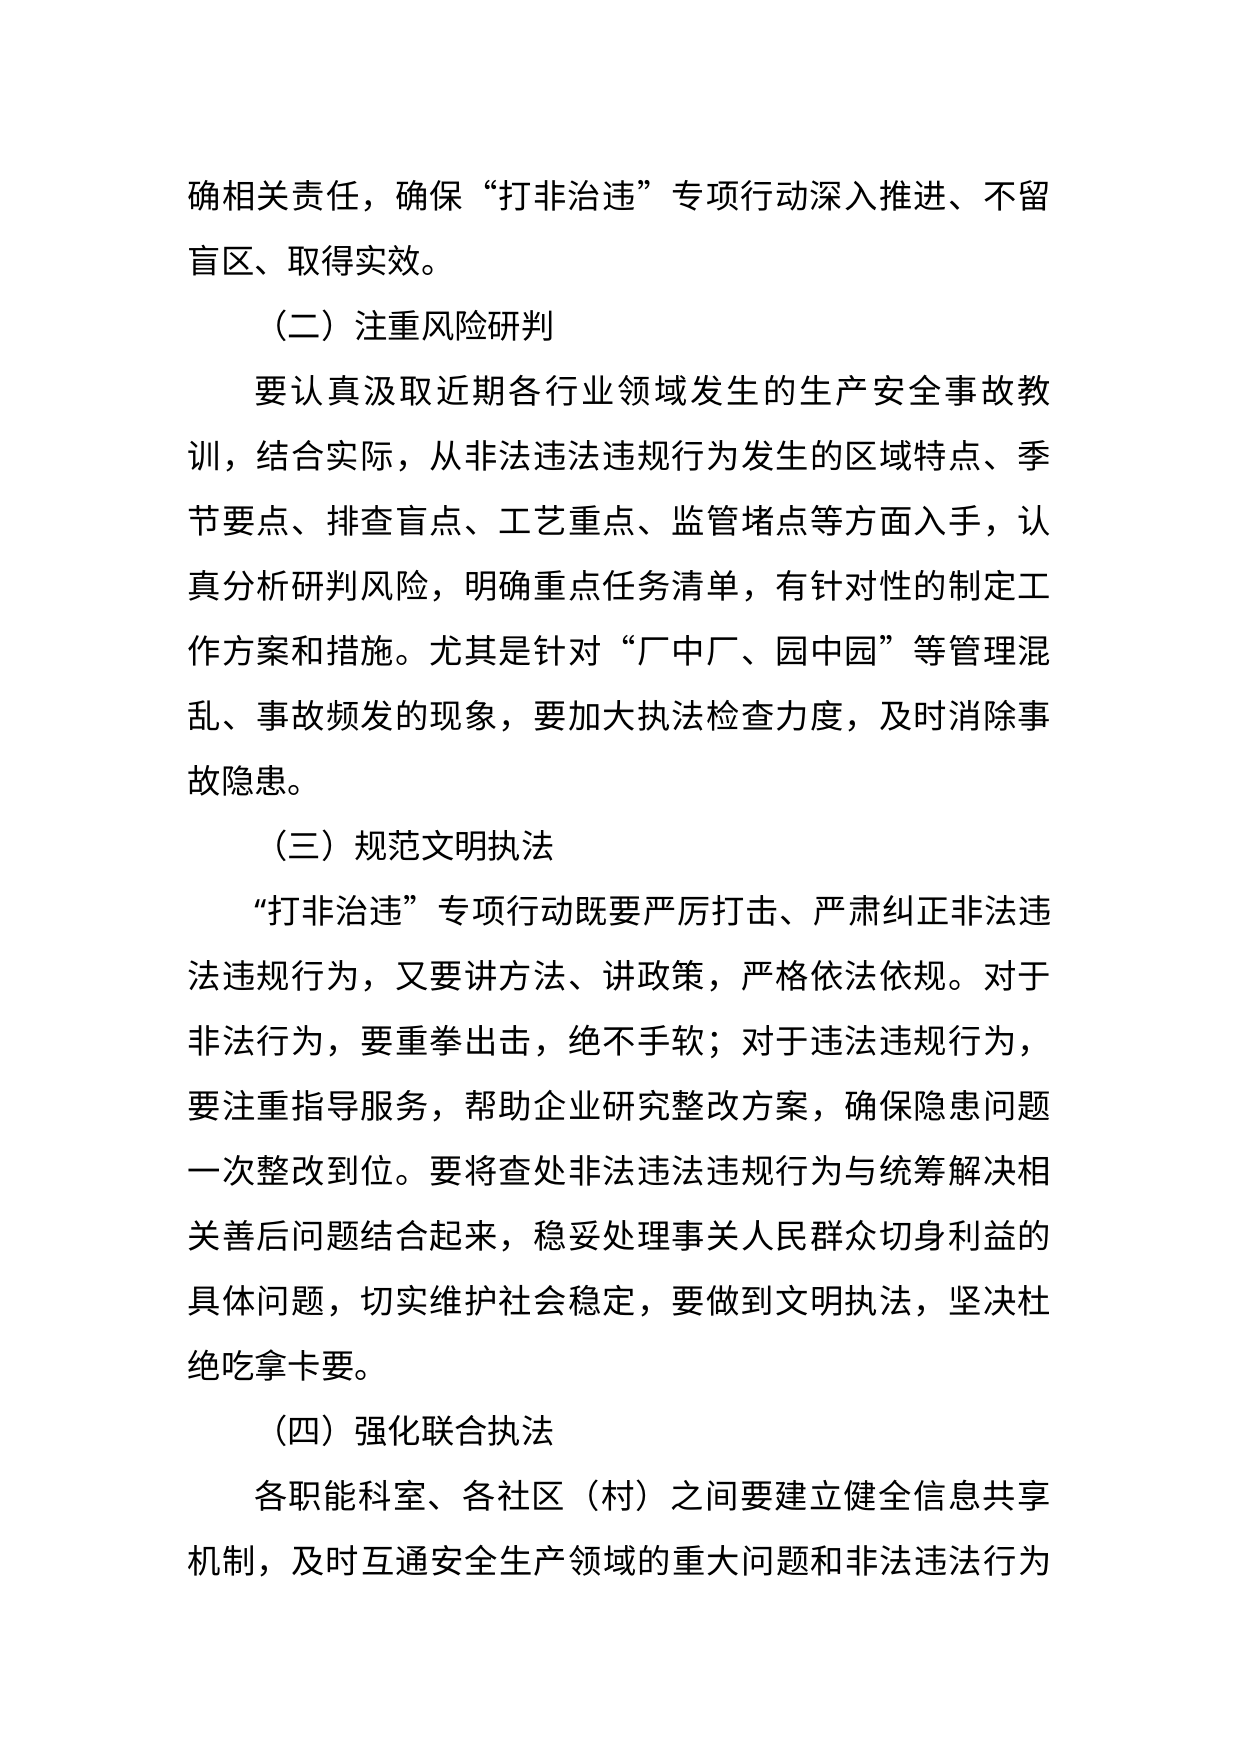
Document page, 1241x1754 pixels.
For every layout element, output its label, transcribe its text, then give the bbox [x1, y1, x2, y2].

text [187, 162, 1053, 292]
text “打非治违”专项行动既要严厉打击、严肃纠正非法违法违规行为，又要讲方法、讲政策，严格依法依规。对于非法行为，要重拳出击，绝不手软；对于违法违规行为，要注重指导服务，帮助企业研究整改方案，确保隐患问题一次整改到位。要将查处非法违法违规行为与统筹解决相关善后问题结合起来，稳妥处理事关人民群众切身利益的具体问题，切实维护社会稳定，要做到文明执法，坚决杜绝吃拿卡要。 [187, 877, 1053, 1397]
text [187, 1462, 1053, 1592]
text （四）强化联合执法 [187, 1397, 1053, 1462]
text （二）注重风险研判 [187, 292, 1053, 357]
text （三）规范文明执法 [187, 812, 1053, 877]
text 要认真汲取近期各行业领域发生的生产安全事故教训，结合实际，从非法违法违规行为发生的区域特点、季节要点、排查盲点、工艺重点、监管堵点等方面入手，认真分析研判风险，明确重点任务清单，有针对性的制定工作方案和措施。尤其是针对“厂中厂、园中园”等管理混乱、事故频发的现象，要加大执法检查力度，及时消除事故隐患。 [187, 357, 1053, 812]
